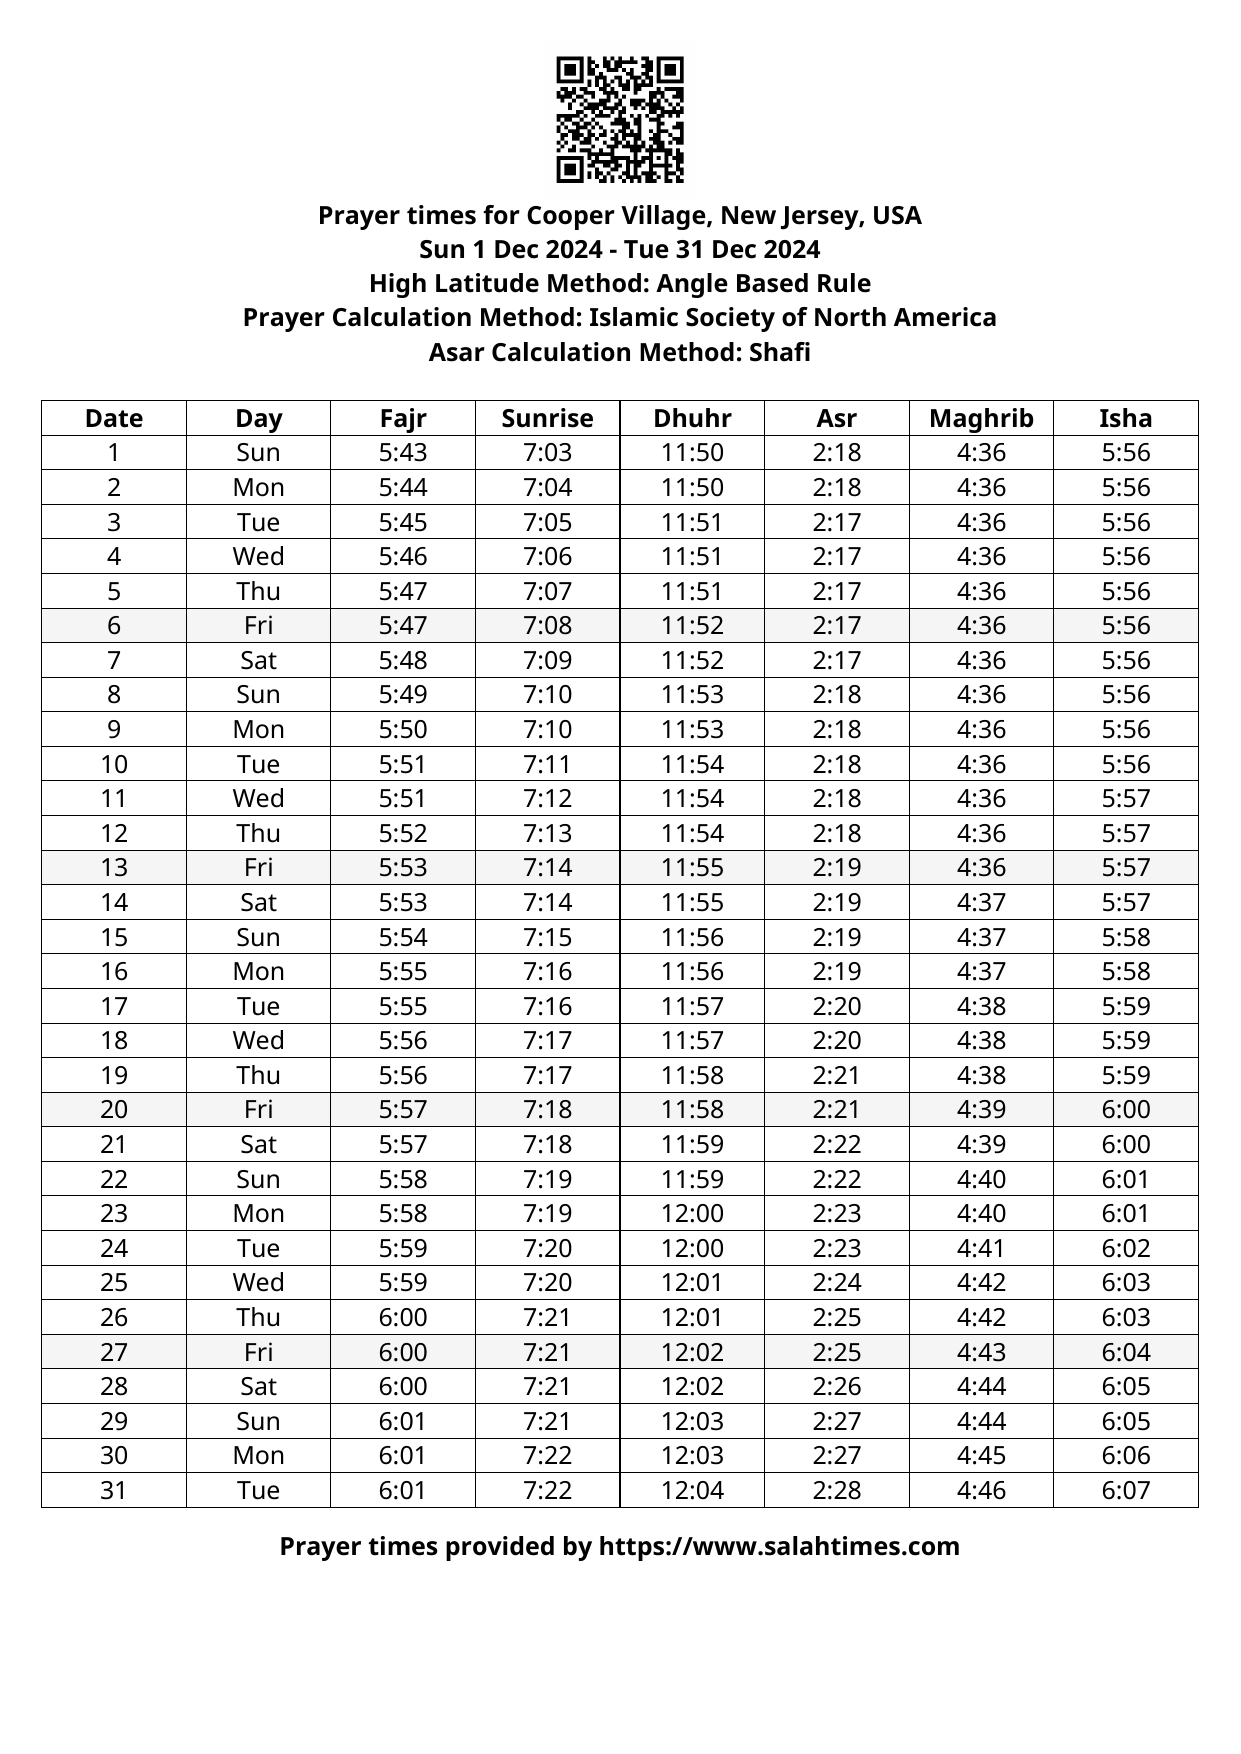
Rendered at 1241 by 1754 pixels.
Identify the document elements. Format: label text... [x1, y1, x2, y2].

table_cell 11:59 [621, 1162, 764, 1195]
table_cell Sat [187, 885, 330, 919]
table_cell 12:00 [621, 1231, 764, 1264]
table_cell 7:15 [476, 920, 619, 953]
table_cell 5:54 [331, 920, 475, 953]
table_cell 5:46 [331, 539, 475, 573]
table_cell 5:51 [331, 781, 475, 815]
table_cell 5:53 [331, 885, 475, 919]
table_cell 7:19 [476, 1162, 619, 1195]
table_cell 6:01 [1054, 1196, 1198, 1230]
table_cell 4:45 [910, 1439, 1053, 1472]
table_cell 2:20 [765, 1024, 909, 1057]
table_cell 4:44 [910, 1404, 1053, 1437]
table_cell Tue [187, 747, 330, 780]
table_cell Fri [187, 1093, 330, 1126]
table_cell 12:03 [621, 1439, 764, 1472]
table_cell 7:06 [476, 539, 619, 573]
table_cell 11:56 [621, 954, 764, 988]
table_cell 5:43 [331, 436, 475, 469]
table_cell Wed [187, 1024, 330, 1057]
table_cell 5:56 [1054, 436, 1198, 469]
table_cell 27 [42, 1335, 186, 1368]
table_cell 4:42 [910, 1300, 1053, 1334]
table_cell Wed [187, 781, 330, 815]
table_cell 11 [42, 781, 186, 815]
picture [542, 41, 699, 198]
table_cell 11:51 [621, 505, 764, 538]
table_cell 5:56 [1054, 643, 1198, 677]
table_cell 7:07 [476, 574, 619, 607]
table_cell 7:17 [476, 1024, 619, 1057]
table_cell 2:21 [765, 1058, 909, 1092]
table_cell Fri [187, 609, 330, 642]
table_cell 5:56 [1054, 609, 1198, 642]
table_cell Tue [187, 1231, 330, 1264]
table_cell 4:43 [910, 1335, 1053, 1368]
table_cell 4:36 [910, 643, 1053, 677]
table_cell 2:19 [765, 885, 909, 919]
table_cell Mon [187, 954, 330, 988]
table_cell 7:19 [476, 1196, 619, 1230]
table_cell 7:05 [476, 505, 619, 538]
table_cell 11:51 [621, 574, 764, 607]
table_cell 11:57 [621, 1024, 764, 1057]
table_cell 4:41 [910, 1231, 1053, 1264]
table_cell 5:45 [331, 505, 475, 538]
table_cell 11:57 [621, 989, 764, 1022]
table_cell 2:18 [765, 436, 909, 469]
table_cell 4:44 [910, 1369, 1053, 1403]
table_cell 5:48 [331, 643, 475, 677]
table_cell 2:18 [765, 470, 909, 504]
table_cell 12:01 [621, 1266, 764, 1299]
table_cell 4:38 [910, 1024, 1053, 1057]
table_cell 7:10 [476, 678, 619, 711]
table_cell 29 [42, 1404, 186, 1437]
table_cell 23 [42, 1196, 186, 1230]
table_cell Sun [187, 678, 330, 711]
table_cell Sat [187, 643, 330, 677]
table_cell 12:01 [621, 1300, 764, 1334]
table_cell 5:57 [331, 1127, 475, 1161]
table_cell 6:01 [331, 1404, 475, 1437]
table_cell Sun [187, 436, 330, 469]
table_cell 4:46 [910, 1473, 1053, 1507]
table_cell 16 [42, 954, 186, 988]
table_cell Mon [187, 470, 330, 504]
table_cell 30 [42, 1439, 186, 1472]
table_cell 10 [42, 747, 186, 780]
table_cell 5:56 [1054, 470, 1198, 504]
table_cell 11:52 [621, 643, 764, 677]
table_cell 7:08 [476, 609, 619, 642]
table_cell 6:04 [1054, 1335, 1198, 1368]
table_cell 5:56 [1054, 505, 1198, 538]
table_cell 7:17 [476, 1058, 619, 1092]
table_header Sunrise [476, 401, 619, 434]
table_cell 14 [42, 885, 186, 919]
table_cell 5:58 [331, 1162, 475, 1195]
table_cell 4:42 [910, 1266, 1053, 1299]
table_cell 4:36 [910, 539, 1053, 573]
table_cell 5:50 [331, 712, 475, 746]
table_cell 7:10 [476, 712, 619, 746]
table_cell 4 [42, 539, 186, 573]
table_cell 28 [42, 1369, 186, 1403]
table_cell 2:18 [765, 781, 909, 815]
table_cell 11:55 [621, 851, 764, 884]
table_header Isha [1054, 401, 1198, 434]
table_cell Tue [187, 505, 330, 538]
text Sun 1 Dec 2024 - Tue 31 Dec 2024 [42, 232, 1198, 266]
text Prayer times for Cooper Village, New Jersey, USA [42, 198, 1198, 232]
table_cell 4:36 [910, 747, 1053, 780]
table_cell 2:27 [765, 1404, 909, 1437]
table_cell 11:54 [621, 816, 764, 849]
text Prayer times provided by https://www.salahtimes.com [42, 1528, 1198, 1563]
table_cell 5:52 [331, 816, 475, 849]
table_cell 21 [42, 1127, 186, 1161]
table_cell Wed [187, 1266, 330, 1299]
table_cell 11:54 [621, 781, 764, 815]
table_cell Sat [187, 1127, 330, 1161]
table_cell 4:38 [910, 989, 1053, 1022]
table_header Day [187, 401, 330, 434]
table_cell 6:01 [1054, 1162, 1198, 1195]
table_cell Sun [187, 1404, 330, 1437]
table_cell 6:00 [331, 1300, 475, 1334]
table_cell 2:20 [765, 989, 909, 1022]
table_cell 7:16 [476, 954, 619, 988]
table_cell 5:56 [331, 1024, 475, 1057]
table_cell 5:59 [331, 1266, 475, 1299]
table_cell 6 [42, 609, 186, 642]
table_cell 7:20 [476, 1231, 619, 1264]
table_cell 11:50 [621, 436, 764, 469]
table_cell 6:07 [1054, 1473, 1198, 1507]
table_cell 5:55 [331, 989, 475, 1022]
table_cell 4:36 [910, 712, 1053, 746]
table_cell 2:25 [765, 1300, 909, 1334]
table_cell 7:14 [476, 885, 619, 919]
table_header Date [42, 401, 186, 434]
table_cell 7:21 [476, 1300, 619, 1334]
table_cell 1 [42, 436, 186, 469]
table_cell 5:53 [331, 851, 475, 884]
table_cell 2:24 [765, 1266, 909, 1299]
table_cell 5:59 [1054, 1024, 1198, 1057]
text Prayer Calculation Method: Islamic Society of North America [42, 300, 1198, 334]
table_cell 6:00 [331, 1369, 475, 1403]
table_cell 7:21 [476, 1369, 619, 1403]
table_cell 4:36 [910, 678, 1053, 711]
table_cell 19 [42, 1058, 186, 1092]
table_cell 2:17 [765, 539, 909, 573]
table_header Dhuhr [621, 401, 764, 434]
table_cell 12 [42, 816, 186, 849]
table_cell 6:01 [331, 1473, 475, 1507]
table_cell 5:56 [1054, 712, 1198, 746]
table_cell 5:57 [1054, 781, 1198, 815]
table_cell 5:57 [331, 1093, 475, 1126]
table_cell 6:03 [1054, 1266, 1198, 1299]
table_cell 5:57 [1054, 851, 1198, 884]
table_cell 7:22 [476, 1439, 619, 1472]
table_cell 7:18 [476, 1127, 619, 1161]
table_cell Thu [187, 574, 330, 607]
table_cell 6:00 [1054, 1127, 1198, 1161]
table_header Asr [765, 401, 909, 434]
table_cell 4:36 [910, 851, 1053, 884]
table_cell 2:17 [765, 643, 909, 677]
table_cell 5:47 [331, 574, 475, 607]
table_cell 12:02 [621, 1369, 764, 1403]
table_header Fajr [331, 401, 475, 434]
table_cell 5:58 [1054, 954, 1198, 988]
table_cell 2:28 [765, 1473, 909, 1507]
table_cell 2:26 [765, 1369, 909, 1403]
table_header Maghrib [910, 401, 1053, 434]
table_cell 2:18 [765, 678, 909, 711]
table_cell 4:36 [910, 505, 1053, 538]
table_cell 7:14 [476, 851, 619, 884]
table_cell 4:36 [910, 436, 1053, 469]
table_cell 5:56 [1054, 678, 1198, 711]
table_cell 7:16 [476, 989, 619, 1022]
table_cell 15 [42, 920, 186, 953]
table_cell Mon [187, 712, 330, 746]
table_cell 31 [42, 1473, 186, 1507]
table_cell 2:23 [765, 1196, 909, 1230]
table_cell 12:02 [621, 1335, 764, 1368]
table_cell 2 [42, 470, 186, 504]
table_cell Thu [187, 1058, 330, 1092]
table_cell 11:58 [621, 1093, 764, 1126]
text Asar Calculation Method: Shafi [42, 334, 1198, 368]
table_cell 7 [42, 643, 186, 677]
table_cell 11:58 [621, 1058, 764, 1092]
table_cell 2:27 [765, 1439, 909, 1472]
table_cell 2:19 [765, 920, 909, 953]
table_cell 5:56 [1054, 747, 1198, 780]
table_cell Mon [187, 1439, 330, 1472]
table_cell 4:36 [910, 781, 1053, 815]
table_cell Thu [187, 1300, 330, 1334]
table_cell 2:25 [765, 1335, 909, 1368]
table_cell 2:18 [765, 747, 909, 780]
table_cell 17 [42, 989, 186, 1022]
table_cell Wed [187, 539, 330, 573]
table_cell 2:18 [765, 712, 909, 746]
table_cell Tue [187, 1473, 330, 1507]
table_cell 4:36 [910, 470, 1053, 504]
table_cell 5 [42, 574, 186, 607]
table_cell 18 [42, 1024, 186, 1057]
table_cell 7:11 [476, 747, 619, 780]
table_cell 12:00 [621, 1196, 764, 1230]
table_cell 2:17 [765, 609, 909, 642]
table_cell 2:22 [765, 1127, 909, 1161]
table_cell 4:39 [910, 1093, 1053, 1126]
table_cell 6:05 [1054, 1369, 1198, 1403]
table_cell 6:02 [1054, 1231, 1198, 1264]
table_cell 6:01 [331, 1439, 475, 1472]
table_cell Thu [187, 816, 330, 849]
table_cell Fri [187, 1335, 330, 1368]
table_cell 5:59 [1054, 989, 1198, 1022]
table_cell Fri [187, 851, 330, 884]
table_cell Tue [187, 989, 330, 1022]
table_cell 11:53 [621, 712, 764, 746]
table_cell 12:04 [621, 1473, 764, 1507]
table_cell 7:20 [476, 1266, 619, 1299]
table_cell 4:37 [910, 885, 1053, 919]
table_cell 5:58 [331, 1196, 475, 1230]
table_cell 5:56 [1054, 574, 1198, 607]
table_cell 7:18 [476, 1093, 619, 1126]
table_cell 2:19 [765, 954, 909, 988]
table_cell Mon [187, 1196, 330, 1230]
table_cell 5:57 [1054, 885, 1198, 919]
table_cell 13 [42, 851, 186, 884]
table_cell 4:38 [910, 1058, 1053, 1092]
table_cell 5:51 [331, 747, 475, 780]
table_cell 11:54 [621, 747, 764, 780]
table_cell 2:23 [765, 1231, 909, 1264]
table_cell 6:05 [1054, 1404, 1198, 1437]
table_cell Sun [187, 920, 330, 953]
table_cell 4:40 [910, 1162, 1053, 1195]
table_cell 20 [42, 1093, 186, 1126]
table_cell 3 [42, 505, 186, 538]
table_cell 7:12 [476, 781, 619, 815]
table_cell 5:49 [331, 678, 475, 711]
table_cell 2:19 [765, 851, 909, 884]
table_cell 22 [42, 1162, 186, 1195]
table_cell 4:40 [910, 1196, 1053, 1230]
table_cell 9 [42, 712, 186, 746]
table_cell 5:58 [1054, 920, 1198, 953]
table_cell 4:37 [910, 920, 1053, 953]
table_cell 2:17 [765, 505, 909, 538]
table_cell 11:55 [621, 885, 764, 919]
table_cell 5:56 [1054, 539, 1198, 573]
table_cell 5:57 [1054, 816, 1198, 849]
table_cell 4:39 [910, 1127, 1053, 1161]
table_cell 6:00 [331, 1335, 475, 1368]
table_cell 7:22 [476, 1473, 619, 1507]
table_cell 7:04 [476, 470, 619, 504]
table_cell 5:47 [331, 609, 475, 642]
table_cell 5:55 [331, 954, 475, 988]
table_cell 7:21 [476, 1404, 619, 1437]
table_cell 4:37 [910, 954, 1053, 988]
table_cell 5:59 [331, 1231, 475, 1264]
table_cell 11:51 [621, 539, 764, 573]
table_cell 11:59 [621, 1127, 764, 1161]
table_cell 2:22 [765, 1162, 909, 1195]
table_cell 5:56 [331, 1058, 475, 1092]
text High Latitude Method: Angle Based Rule [42, 266, 1198, 300]
table_cell 11:53 [621, 678, 764, 711]
table_cell 12:03 [621, 1404, 764, 1437]
table_cell 6:00 [1054, 1093, 1198, 1126]
table_cell 5:59 [1054, 1058, 1198, 1092]
table_cell Sat [187, 1369, 330, 1403]
table_cell 4:36 [910, 816, 1053, 849]
table_cell 2:21 [765, 1093, 909, 1126]
table_cell 4:36 [910, 609, 1053, 642]
table_cell 7:21 [476, 1335, 619, 1368]
table_cell 2:17 [765, 574, 909, 607]
table_cell 11:50 [621, 470, 764, 504]
table_cell 24 [42, 1231, 186, 1264]
table_cell 2:18 [765, 816, 909, 849]
table_cell 7:13 [476, 816, 619, 849]
table_cell 11:52 [621, 609, 764, 642]
table_cell 4:36 [910, 574, 1053, 607]
table_cell 26 [42, 1300, 186, 1334]
table_cell 6:06 [1054, 1439, 1198, 1472]
table_cell 11:56 [621, 920, 764, 953]
table_cell Sun [187, 1162, 330, 1195]
table_cell 7:09 [476, 643, 619, 677]
table_cell 8 [42, 678, 186, 711]
table_cell 5:44 [331, 470, 475, 504]
table_cell 7:03 [476, 436, 619, 469]
table_cell 25 [42, 1266, 186, 1299]
table_cell 6:03 [1054, 1300, 1198, 1334]
